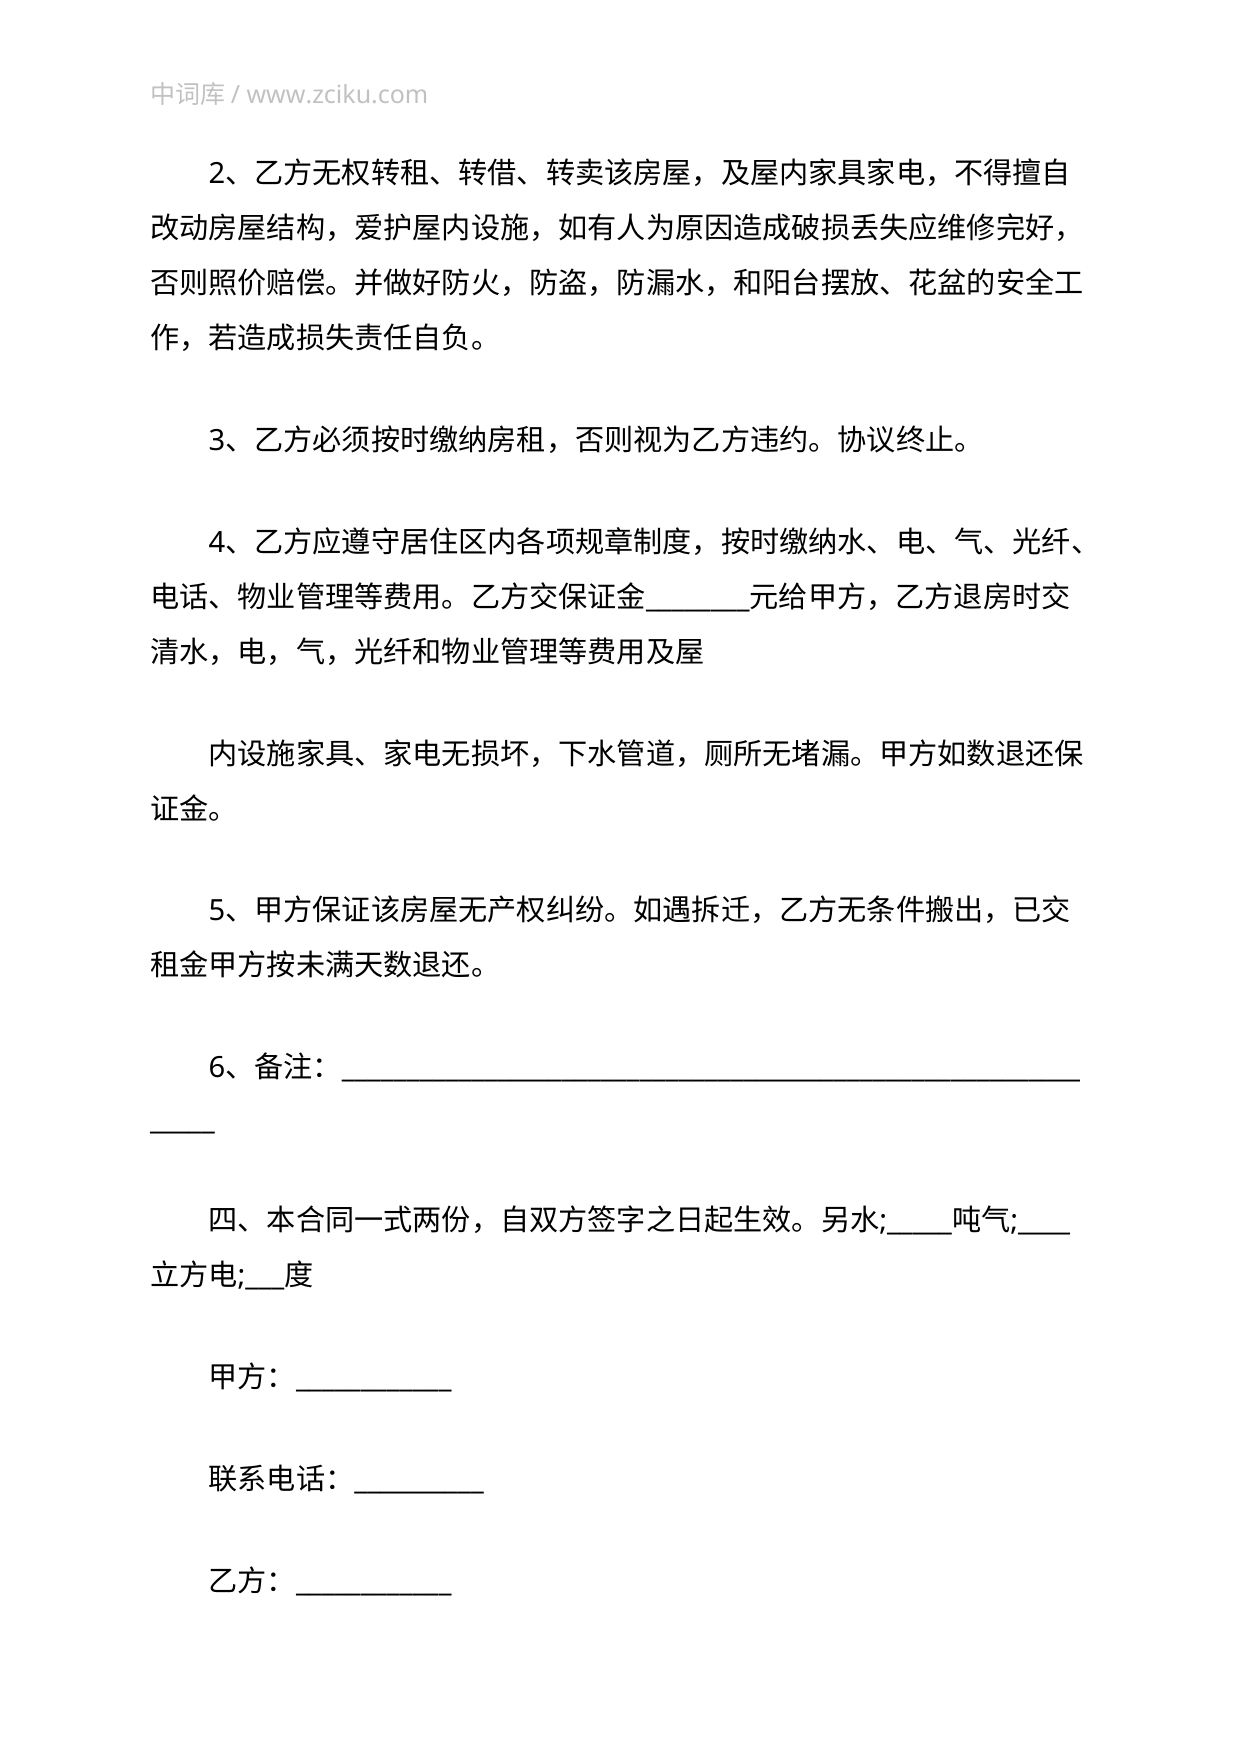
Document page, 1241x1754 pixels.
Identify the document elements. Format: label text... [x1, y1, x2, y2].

text 6、备注：______________________________________________________________ [150, 1044, 1090, 1138]
text 2、乙方无权转租、转借、转卖该房屋，及屋内家具家电，不得擅自改动房屋结构，爱护屋内设施，如有人为原因造成破损丢失应维修完好，否则照价赔偿。并做好防火，防盗，防漏水，和阳台摆放、花盆的安全工作，若造成损失责任自负。 [150, 150, 1090, 357]
text 四、本合同一式两份，自双方签字之日起生效。另水;_____吨气;____立方电;___度 [150, 1196, 1090, 1294]
text 乙方：____________ [150, 1557, 1090, 1600]
text 甲方：____________ [150, 1353, 1090, 1396]
text 5、甲方保证该房屋无产权纠纷。如遇拆迁，乙方无条件搬出，已交租金甲方按未满天数退还。 [150, 887, 1090, 984]
text 联系电话：__________ [150, 1455, 1090, 1498]
text 3、乙方必须按时缴纳房租，否则视为乙方违约。协议终止。 [150, 417, 1090, 459]
text 内设施家具、家电无损坏，下水管道，厕所无堵漏。甲方如数退还保证金。 [150, 730, 1090, 827]
text 4、乙方应遵守居住区内各项规章制度，按时缴纳水、电、气、光纤、电话、物业管理等费用。乙方交保证金________元给甲方，乙方退房时交清水，电，气，光纤和物业管理等费用及屋 [150, 518, 1090, 671]
